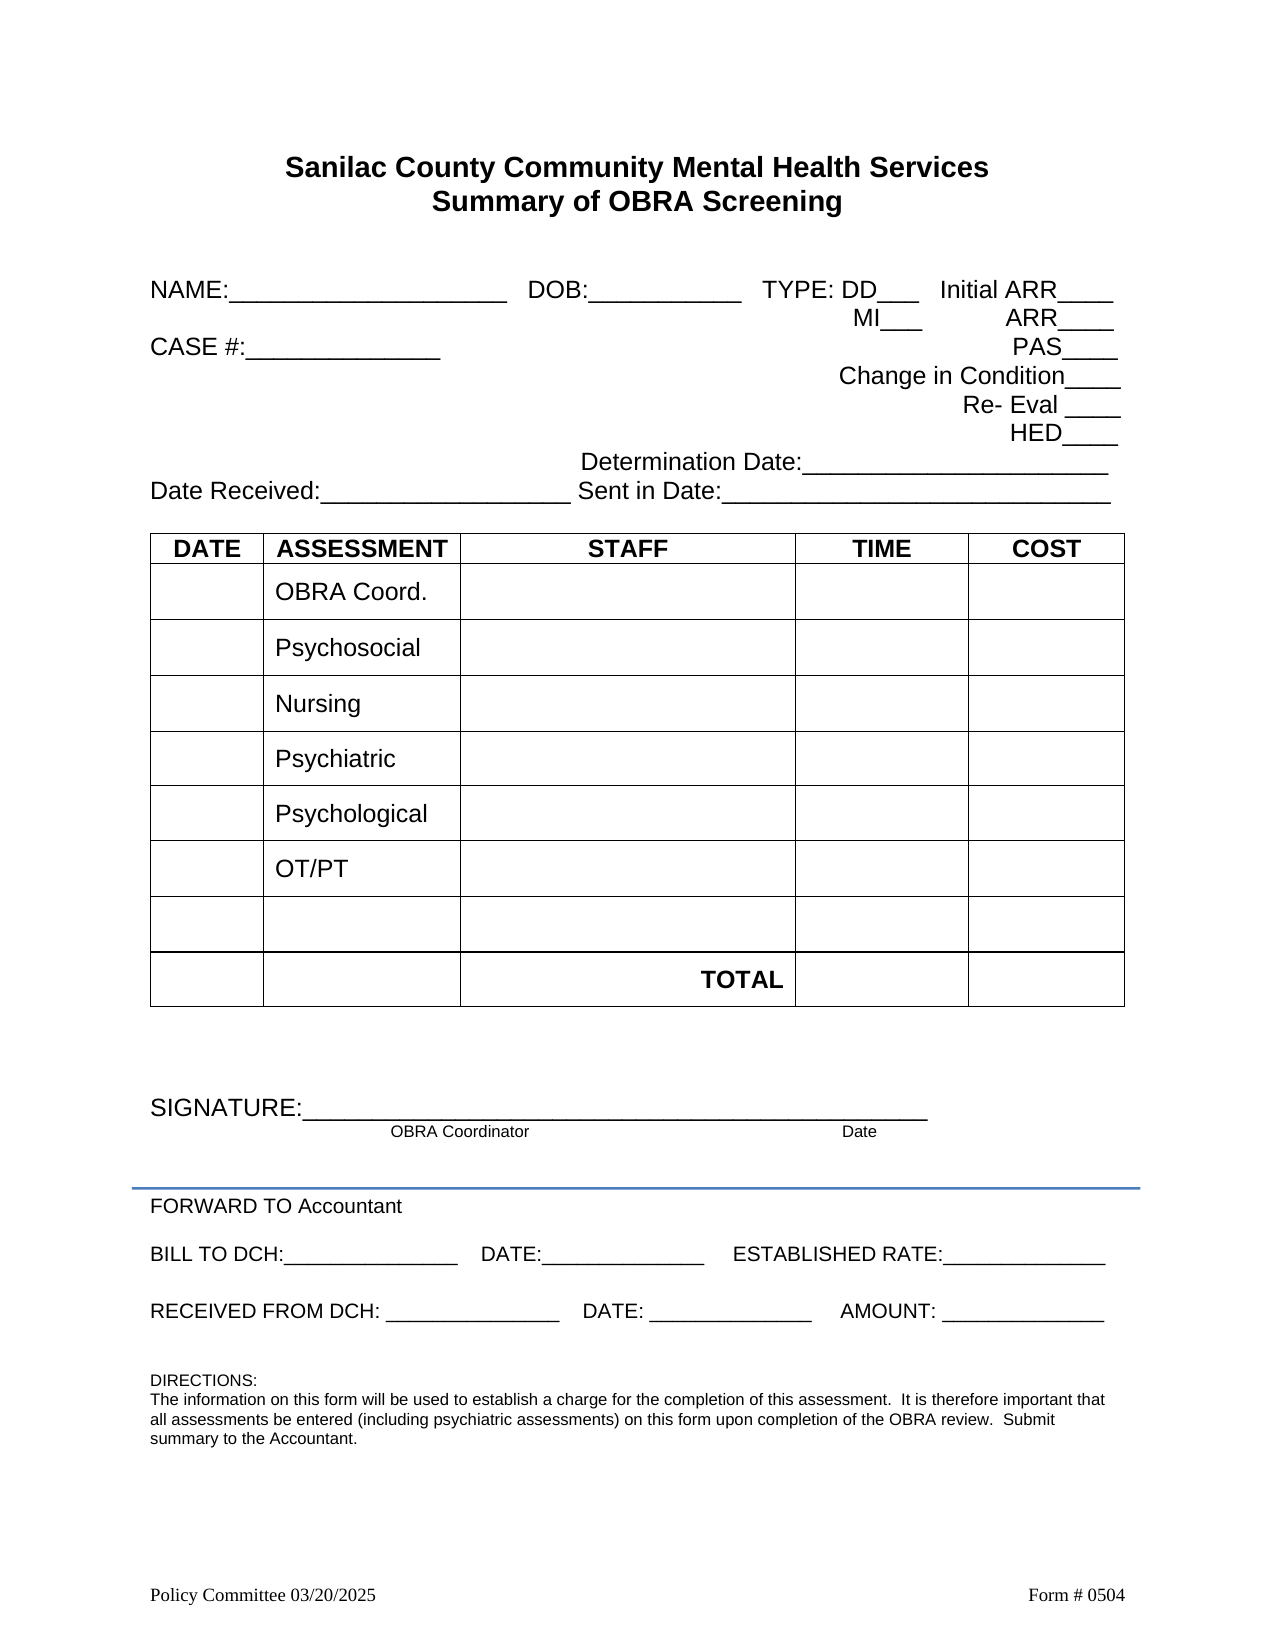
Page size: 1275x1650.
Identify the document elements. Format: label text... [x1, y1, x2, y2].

text BILL TO DCH:_______________ DATE:______________ ESTABLISHED RATE:______________ [150, 1242, 1125, 1266]
table_cell [796, 953, 968, 1006]
table_cell [264, 953, 460, 1006]
table_cell [264, 897, 460, 951]
table_cell [796, 620, 968, 675]
text CASE #:______________ PAS____ [150, 332, 1125, 361]
table_cell [969, 620, 1124, 675]
table_cell [969, 897, 1124, 951]
table_cell OT/PT [264, 841, 460, 896]
text Date Received:__________________ Sent in Date:____________________________ [150, 476, 1125, 504]
table_cell [796, 676, 968, 731]
table_header STAFF [461, 534, 795, 563]
text DIRECTIONS: [150, 1371, 1125, 1390]
table_cell [151, 620, 263, 675]
table_cell [461, 786, 795, 840]
table_header TIME [796, 534, 968, 563]
table_cell [151, 732, 263, 785]
table_cell [461, 732, 795, 785]
text Change in Condition____ [750, 361, 1125, 389]
table_cell [796, 841, 968, 896]
table_cell [151, 786, 263, 840]
table_cell [461, 620, 795, 675]
table_cell Psychiatric [264, 732, 460, 785]
table_cell [151, 953, 263, 1006]
text SIGNATURE:_____________________________________________ [150, 1093, 1125, 1122]
table_cell [151, 676, 263, 731]
table_cell [969, 732, 1124, 785]
table_cell [461, 897, 795, 951]
table_cell [151, 564, 263, 619]
table_cell [796, 564, 968, 619]
table_cell [969, 953, 1124, 1006]
table_cell [461, 841, 795, 896]
text The information on this form will be used to establish a charge for the completion of this assessment. It is therefore important that all assessments be entered (including psychiatric assessments) on this form upon completion of the OBRA review. Submit summary to the Accountant. [150, 1390, 1125, 1448]
table_cell [969, 564, 1124, 619]
table_cell [969, 676, 1124, 731]
table_cell [796, 786, 968, 840]
table_header COST [969, 534, 1124, 563]
text RECEIVED FROM DCH: _______________ DATE: ______________ AMOUNT: ______________ [150, 1299, 1125, 1323]
table_cell [969, 841, 1124, 896]
table_cell [461, 564, 795, 619]
table_cell Psychosocial [264, 620, 460, 675]
text Determination Date:______________________ [150, 447, 1125, 476]
table_header ASSESSMENT [264, 534, 460, 563]
text HED____ [150, 418, 1125, 447]
table_cell [796, 732, 968, 785]
text OBRA Coordinator Date [150, 1122, 1125, 1141]
table_cell Psychological [264, 786, 460, 840]
table_cell [796, 897, 968, 951]
text FORWARD TO Accountant [150, 1194, 1125, 1218]
text Re- Eval ____ [150, 389, 1125, 418]
table_cell [151, 897, 263, 951]
table_cell [151, 841, 263, 896]
table_header DATE [151, 534, 263, 563]
table_cell [461, 676, 795, 731]
table_cell TOTAL [461, 953, 795, 1006]
text Summary of OBRA Screening [150, 183, 1125, 217]
text MI___ ARR____ [150, 303, 1125, 332]
table_cell OBRA Coord. [264, 564, 460, 619]
text NAME:____________________ DOB:___________ TYPE: DD___ Initial ARR____ [150, 274, 1125, 303]
table_cell Nursing [264, 676, 460, 731]
text Sanilac County Community Mental Health Services [150, 150, 1125, 183]
table_cell [969, 786, 1124, 840]
